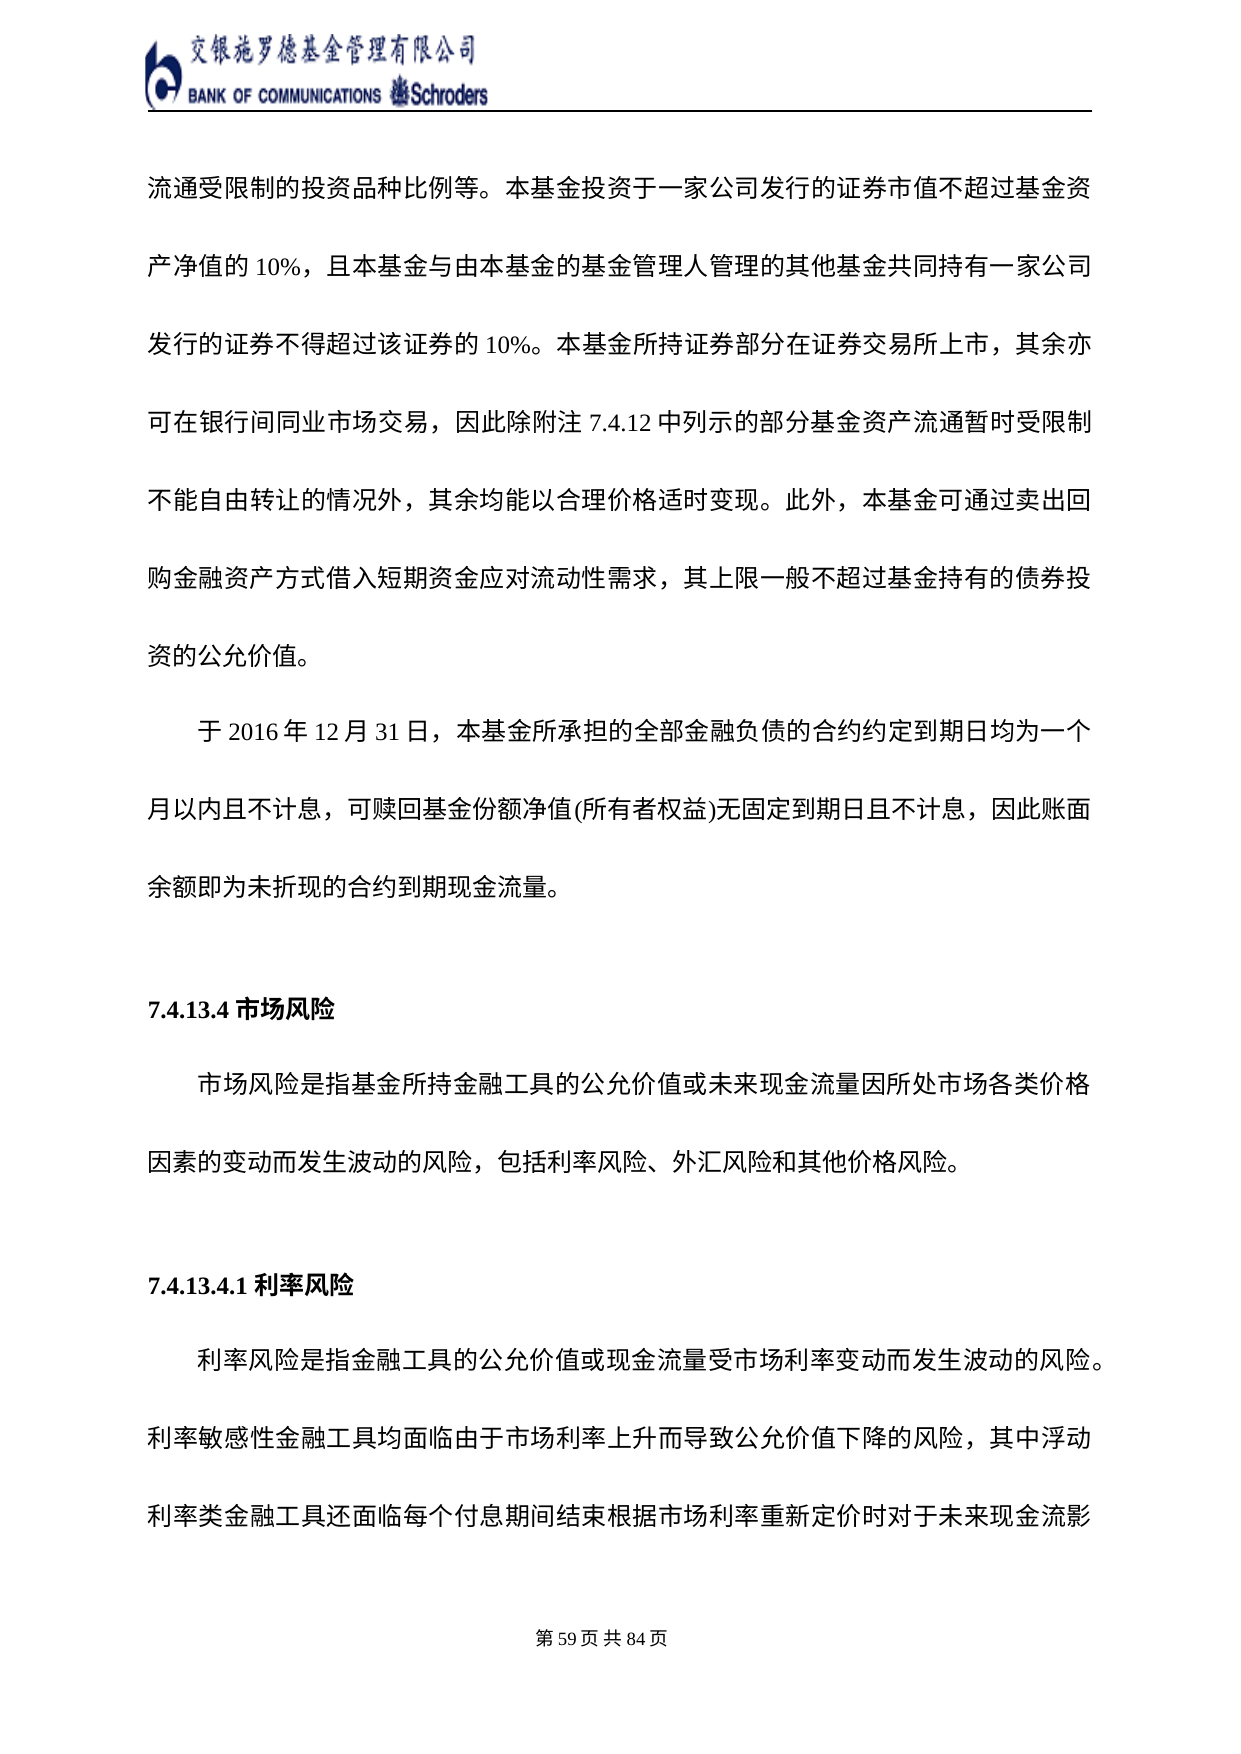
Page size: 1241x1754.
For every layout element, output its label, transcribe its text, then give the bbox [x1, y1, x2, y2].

subtitle 7.4.13.4.1 利率风险 [148, 1251, 1092, 1316]
subtitle 7.4.13.4 市场风险 [148, 975, 1092, 1040]
text 于2016年12月31日，本基金所承担的全部金融负债的合约约定到期日均为一个月以内且不计息，可赎回基金份额净值(所有者权益)无固定到期日且不计息，因此账面余额即为未折现的合约到期现金流量。 [148, 697, 1092, 918]
text 市场风险是指基金所持金融工具的公允价值或未来现金流量因所处市场各类价格因素的变动而发生波动的风险，包括利率风险、外汇风险和其他价格风险。 [148, 1051, 1092, 1193]
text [148, 1326, 1092, 1547]
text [148, 154, 1092, 687]
picture [145, 34, 488, 110]
